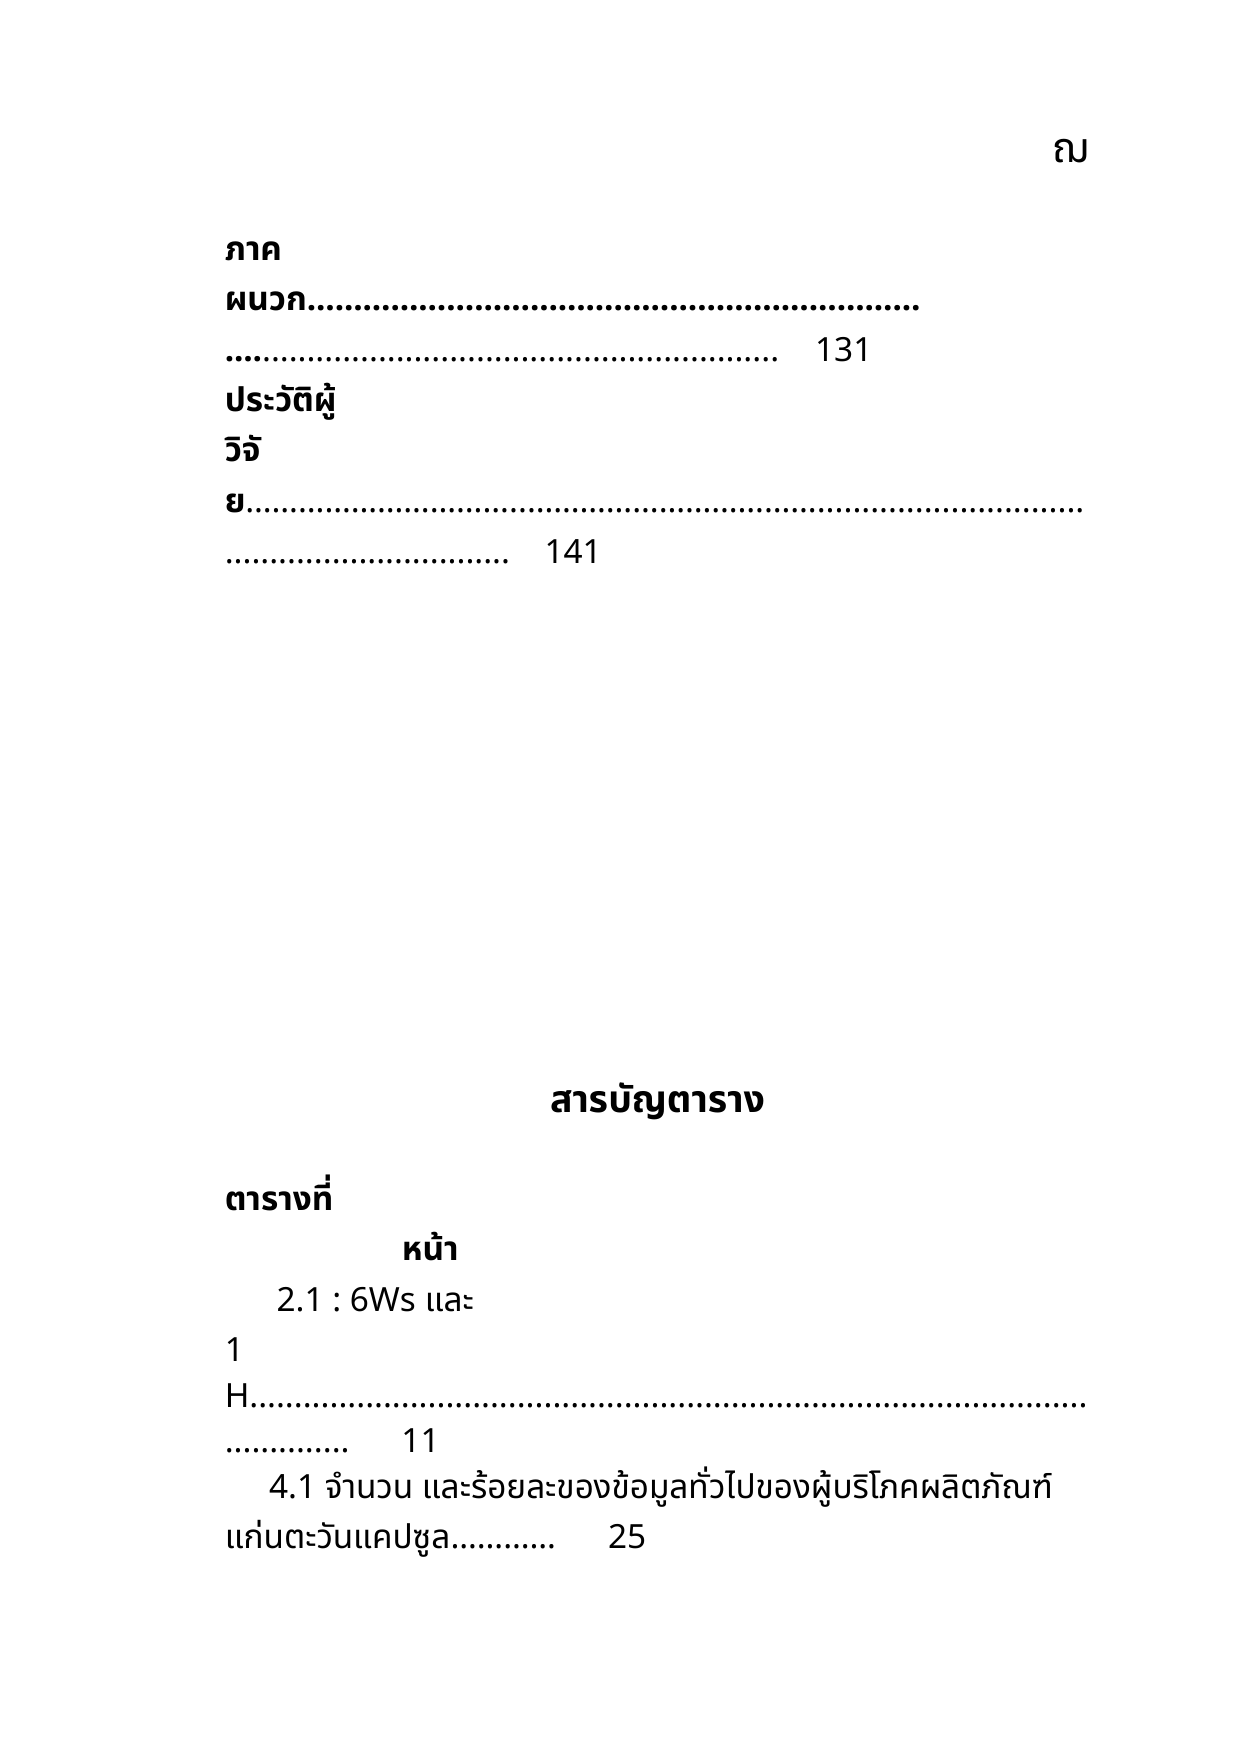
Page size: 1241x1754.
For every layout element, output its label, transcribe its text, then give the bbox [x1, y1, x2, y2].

text สารบัญตาราง [224, 1072, 1090, 1129]
text ตารางที่ หน้า [224, 1174, 1090, 1276]
text 2.1 : 6Ws และ 1H............................................................................................................ 11 [224, 1276, 1090, 1462]
text 4.1 จำนวน และร้อยละของข้อมูลทั่วไปของผู้บริโภคผลิตภัณฑ์แก่นตะวันแคปซูล………… 25 [224, 1462, 1090, 1564]
text ประวัติผู้วิจัย…………………………..…………………………….............................................................. 141 [224, 376, 1090, 573]
text ภาคผนวก……………………………………………………………........................................................... 131 [224, 224, 1090, 376]
